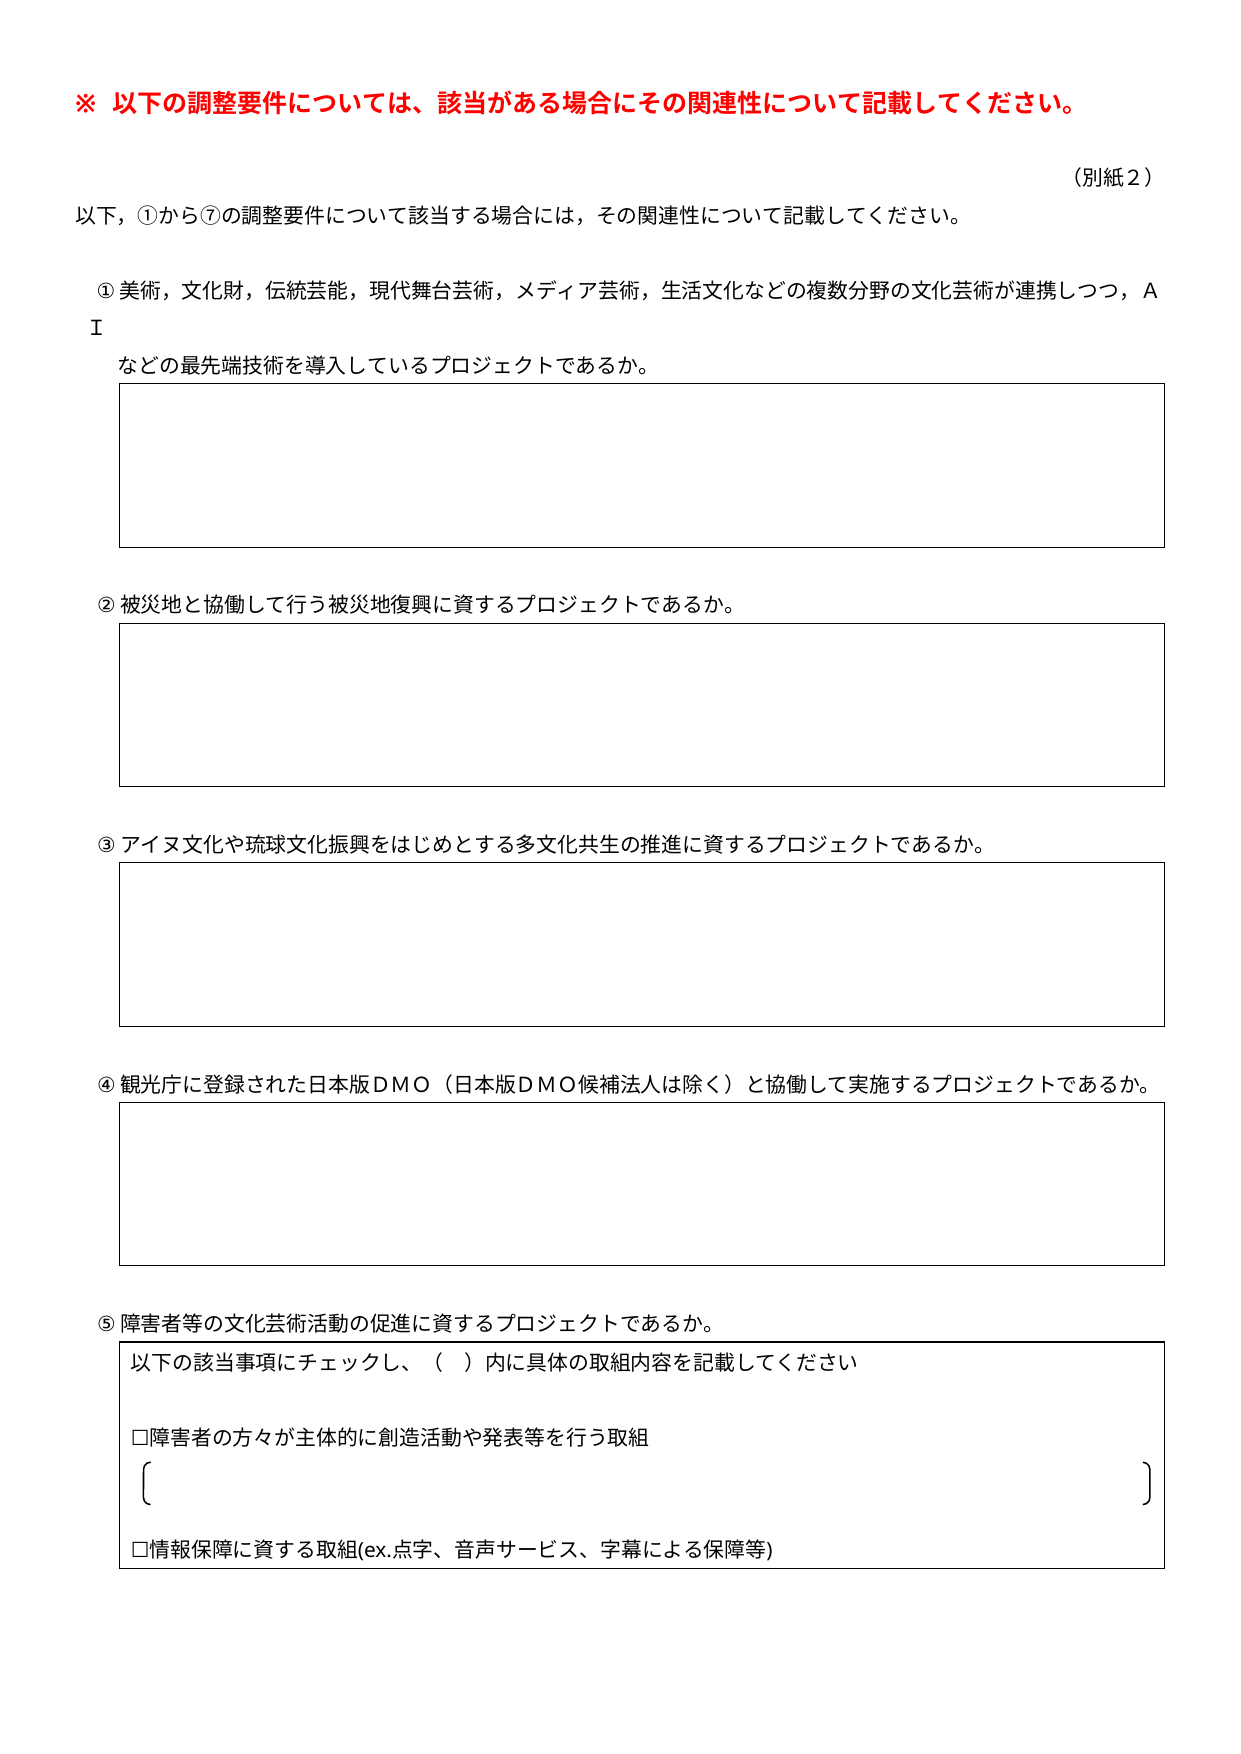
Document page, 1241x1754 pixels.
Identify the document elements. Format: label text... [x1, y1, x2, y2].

text ①美術，文化財，伝統芸能，現代舞台芸術，メディア芸術，生活文化などの複数分野の文化芸術が連携しつつ，ＡＩ [86, 271, 1165, 346]
text などの最先端技術を導入しているプロジェクトであるか。 [86, 346, 1165, 383]
text ④観光庁に登録された日本版ＤＭＯ（日本版ＤＭＯ候補法人は除く）と協働して実施するプロジェクトであるか。 [97, 1064, 1165, 1102]
text ③アイヌ文化や琉球文化振興をはじめとする多文化共生の推進に資するプロジェクトであるか。 [97, 825, 1165, 862]
text ②被災地と協働して行う被災地復興に資するプロジェクトであるか。 [97, 585, 1165, 623]
text （別紙２） [75, 158, 1165, 196]
table_header [120, 863, 1164, 1026]
table_header [120, 624, 1164, 786]
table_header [120, 1343, 1164, 1567]
text 以下，①から⑦の調整要件について該当する場合には，その関連性について記載してください。 [75, 196, 1165, 233]
table_header [120, 1103, 1164, 1265]
list 以下の調整要件については、該当がある場合にその関連性について記載してください。 [75, 83, 1165, 121]
text ⑤障害者等の文化芸術活動の促進に資するプロジェクトであるか。 [97, 1304, 1165, 1341]
table_header [120, 384, 1164, 547]
